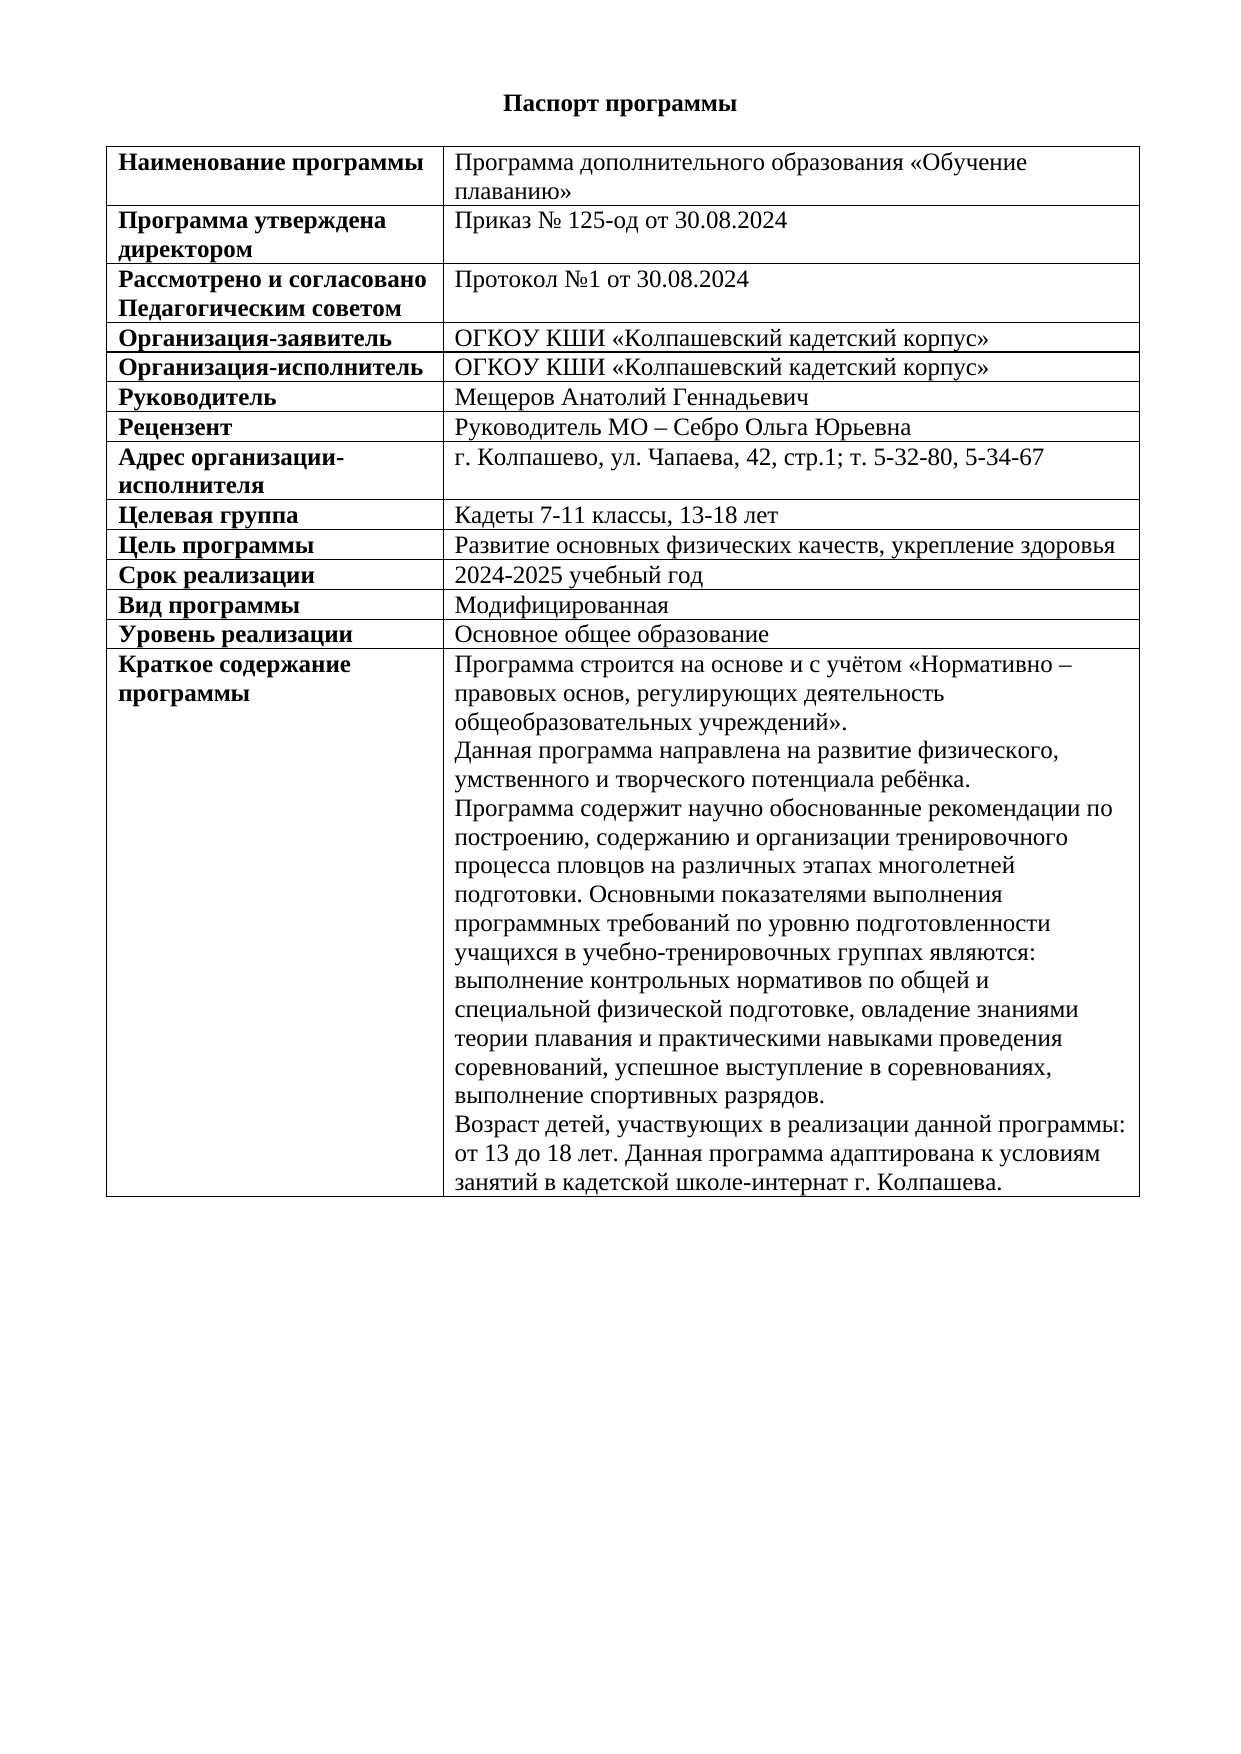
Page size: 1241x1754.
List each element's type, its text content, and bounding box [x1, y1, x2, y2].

table_cell Модифицированная [444, 590, 1139, 618]
table_cell Основное общее образование [444, 620, 1139, 648]
table_cell Организация-исполнитель [107, 353, 443, 381]
table_cell Протокол №1 от 30.08.2024 [444, 264, 1139, 322]
table_cell Развитие основных физических качеств, укрепление здоровья [444, 530, 1139, 559]
text Паспорт программы [118, 88, 1122, 117]
table_cell Организация-заявитель [107, 323, 443, 351]
table_cell г. Колпашево, ул. Чапаева, 42, стр.1; т. 5-32-80, 5-34-67 [444, 442, 1139, 499]
table_cell Программа строится на основе и с учётом «Нормативно – правовых основ, регулирующих деятельность общеобразовательных учреждений». Данная программа направлена на развитие физического, умственного и творческого потенциала ребёнка. Программа содержит научно обоснованные рекомендации по построению, содержанию и организации тренировочного процесса пловцов на различных этапах многолетней подготовки. Основными показателями выполнения программных требований по уровню подготовленности учащихся в учебно-тренировочных группах являются: выполнение контрольных нормативов по общей и специальной физической подготовке, овладение знаниями теории плавания и практическими навыками проведения соревнований, успешное выступление в соревнованиях, выполнение спортивных разрядов. Возраст детей, участвующих в реализации данной программы: от 13 до 18 лет. Данная программа адаптирована к условиям занятий в кадетской школе-интернат г. Колпашева. [444, 649, 1139, 1196]
table_cell ОГКОУ КШИ «Колпашевский кадетский корпус» [444, 353, 1139, 381]
table_cell Срок реализации [107, 560, 443, 589]
table_header Наименование программы [107, 147, 443, 204]
table_cell Руководитель МО – Себро Ольга Юрьевна [444, 412, 1139, 441]
table_cell Кадеты 7-11 классы, 13-18 лет [444, 500, 1139, 529]
table_cell ОГКОУ КШИ «Колпашевский кадетский корпус» [444, 323, 1139, 351]
table_cell Программа утверждена директором [107, 206, 443, 263]
table_cell Рецензент [107, 412, 443, 441]
table_cell Вид программы [107, 590, 443, 618]
table_header Программа дополнительного образования «Обучение плаванию» [444, 147, 1139, 204]
table_cell Адрес организации- исполнителя [107, 442, 443, 499]
table_cell Мещеров Анатолий Геннадьевич [444, 382, 1139, 411]
table_cell Краткое содержание программы [107, 649, 443, 1196]
table_cell Уровень реализации [107, 620, 443, 648]
table_cell Приказ № 125-од от 30.08.2024 [444, 206, 1139, 263]
table_cell Рассмотрено и согласовано Педагогическим советом [107, 264, 443, 322]
table_cell Руководитель [107, 382, 443, 411]
table_cell Целевая группа [107, 500, 443, 529]
table_cell Цель программы [107, 530, 443, 559]
table_cell 2024-2025 учебный год [444, 560, 1139, 589]
